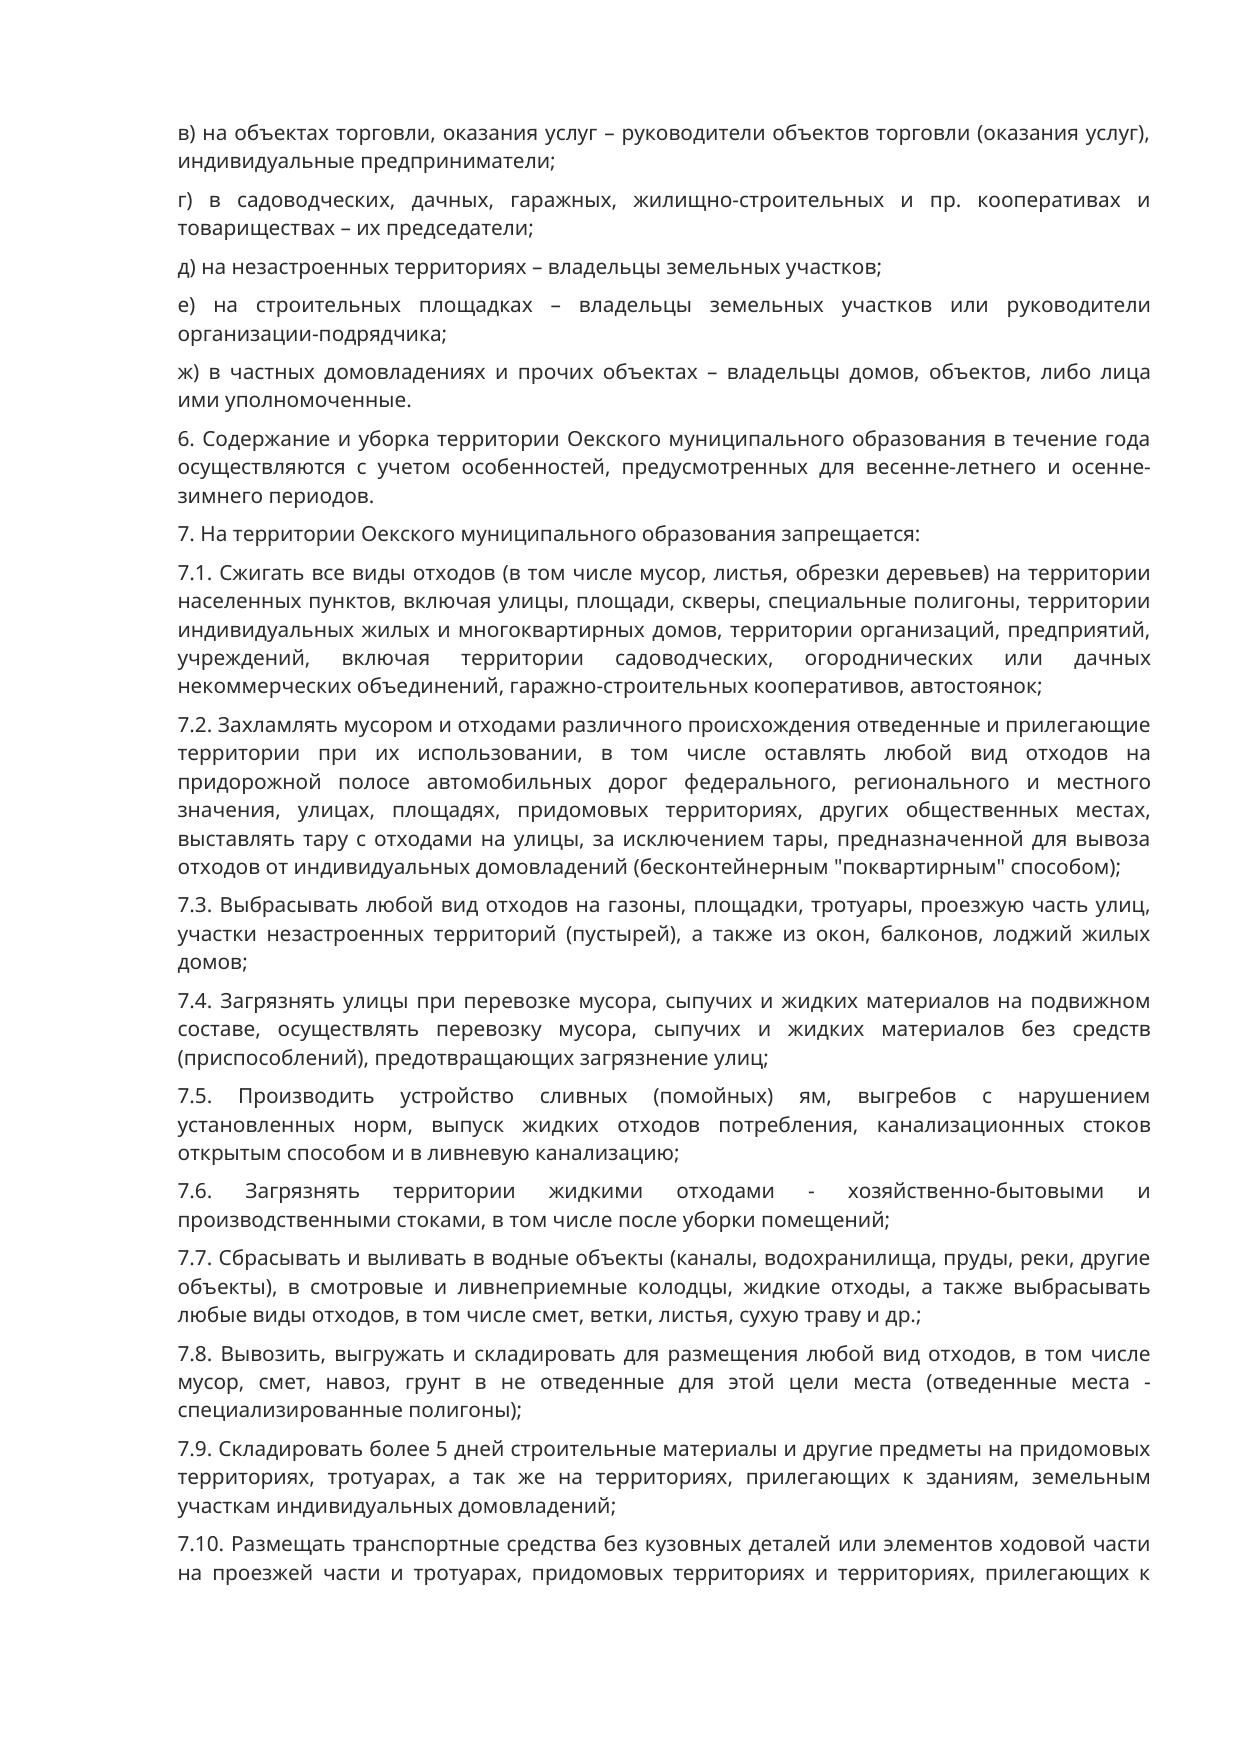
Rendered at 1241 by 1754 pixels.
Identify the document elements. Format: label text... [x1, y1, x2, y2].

text 7.6. Загрязнять территории жидкими отходами - хозяйственно-бытовыми и производственными стоками, в том числе после уборки помещений; [177, 1177, 1152, 1233]
text г) в садоводческих, дачных, гаражных, жилищно-строительных и пр. кооперативах и товариществах – их председатели; [177, 185, 1152, 242]
text 7.1. Сжигать все виды отходов (в том числе мусор, листья, обрезки деревьев) на территории населенных пунктов, включая улицы, площади, скверы, специальные полигоны, территории индивидуальных жилых и многоквартирных домов, территории организаций, предприятий, учреждений, включая территории садоводческих, огороднических или дачных некоммерческих объединений, гаражно-строительных кооперативов, автостоянок; [177, 558, 1152, 700]
text ж) в частных домовладениях и прочих объектах – владельцы домов, объектов, либо лица ими уполномоченные. [177, 357, 1152, 414]
text д) на незастроенных территориях – владельцы земельных участков; [177, 252, 1152, 280]
text 7.4. Загрязнять улицы при перевозке мусора, сыпучих и жидких материалов на подвижном составе, осуществлять перевозку мусора, сыпучих и жидких материалов без средств (приспособлений), предотвращающих загрязнение улиц; [177, 986, 1152, 1071]
text 7.2. Захламлять мусором и отходами различного происхождения отведенные и прилегающие территории при их использовании, в том числе оставлять любой вид отходов на придорожной полосе автомобильных дорог федерального, регионального и местного значения, улицах, площадях, придомовых территориях, других общественных местах, выставлять тару с отходами на улицы, за исключением тары, предназначенной для вывоза отходов от индивидуальных домовладений (бесконтейнерным "поквартирным" способом); [177, 710, 1152, 881]
text 7. На территории Оекского муниципального образования запрещается: [177, 519, 1152, 548]
text в) на объектах торговли, оказания услуг – руководители объектов торговли (оказания услуг), индивидуальные предприниматели; [177, 118, 1152, 175]
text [177, 1529, 1152, 1586]
text 7.5. Производить устройство сливных (помойных) ям, выгребов с нарушением установленных норм, выпуск жидких отходов потребления, канализационных стоков открытым способом и в ливневую канализацию; [177, 1081, 1152, 1167]
text 7.8. Вывозить, выгружать и складировать для размещения любой вид отходов, в том числе мусор, смет, навоз, грунт в не отведенные для этой цели места (отведенные места - специализированные полигоны); [177, 1339, 1152, 1424]
text 6. Содержание и уборка территории Оекского муниципального образования в течение года осуществляются с учетом особенностей, предусмотренных для весенне-летнего и осенне-зимнего периодов. [177, 424, 1152, 509]
text 7.9. Складировать более 5 дней строительные материалы и другие предметы на придомовых территориях, тротуарах, а так же на территориях, прилегающих к зданиям, земельным участкам индивидуальных домовладений; [177, 1434, 1152, 1519]
text е) на строительных площадках – владельцы земельных участков или руководители организации-подрядчика; [177, 290, 1152, 347]
text 7.7. Сбрасывать и выливать в водные объекты (каналы, водохранилища, пруды, реки, другие объекты), в смотровые и ливнеприемные колодцы, жидкие отходы, а также выбрасывать любые виды отходов, в том числе смет, ветки, листья, сухую траву и др.; [177, 1243, 1152, 1329]
text 7.3. Выбрасывать любой вид отходов на газоны, площадки, тротуары, проезжую часть улиц, участки незастроенных территорий (пустырей), а также из окон, балконов, лоджий жилых домов; [177, 891, 1152, 976]
